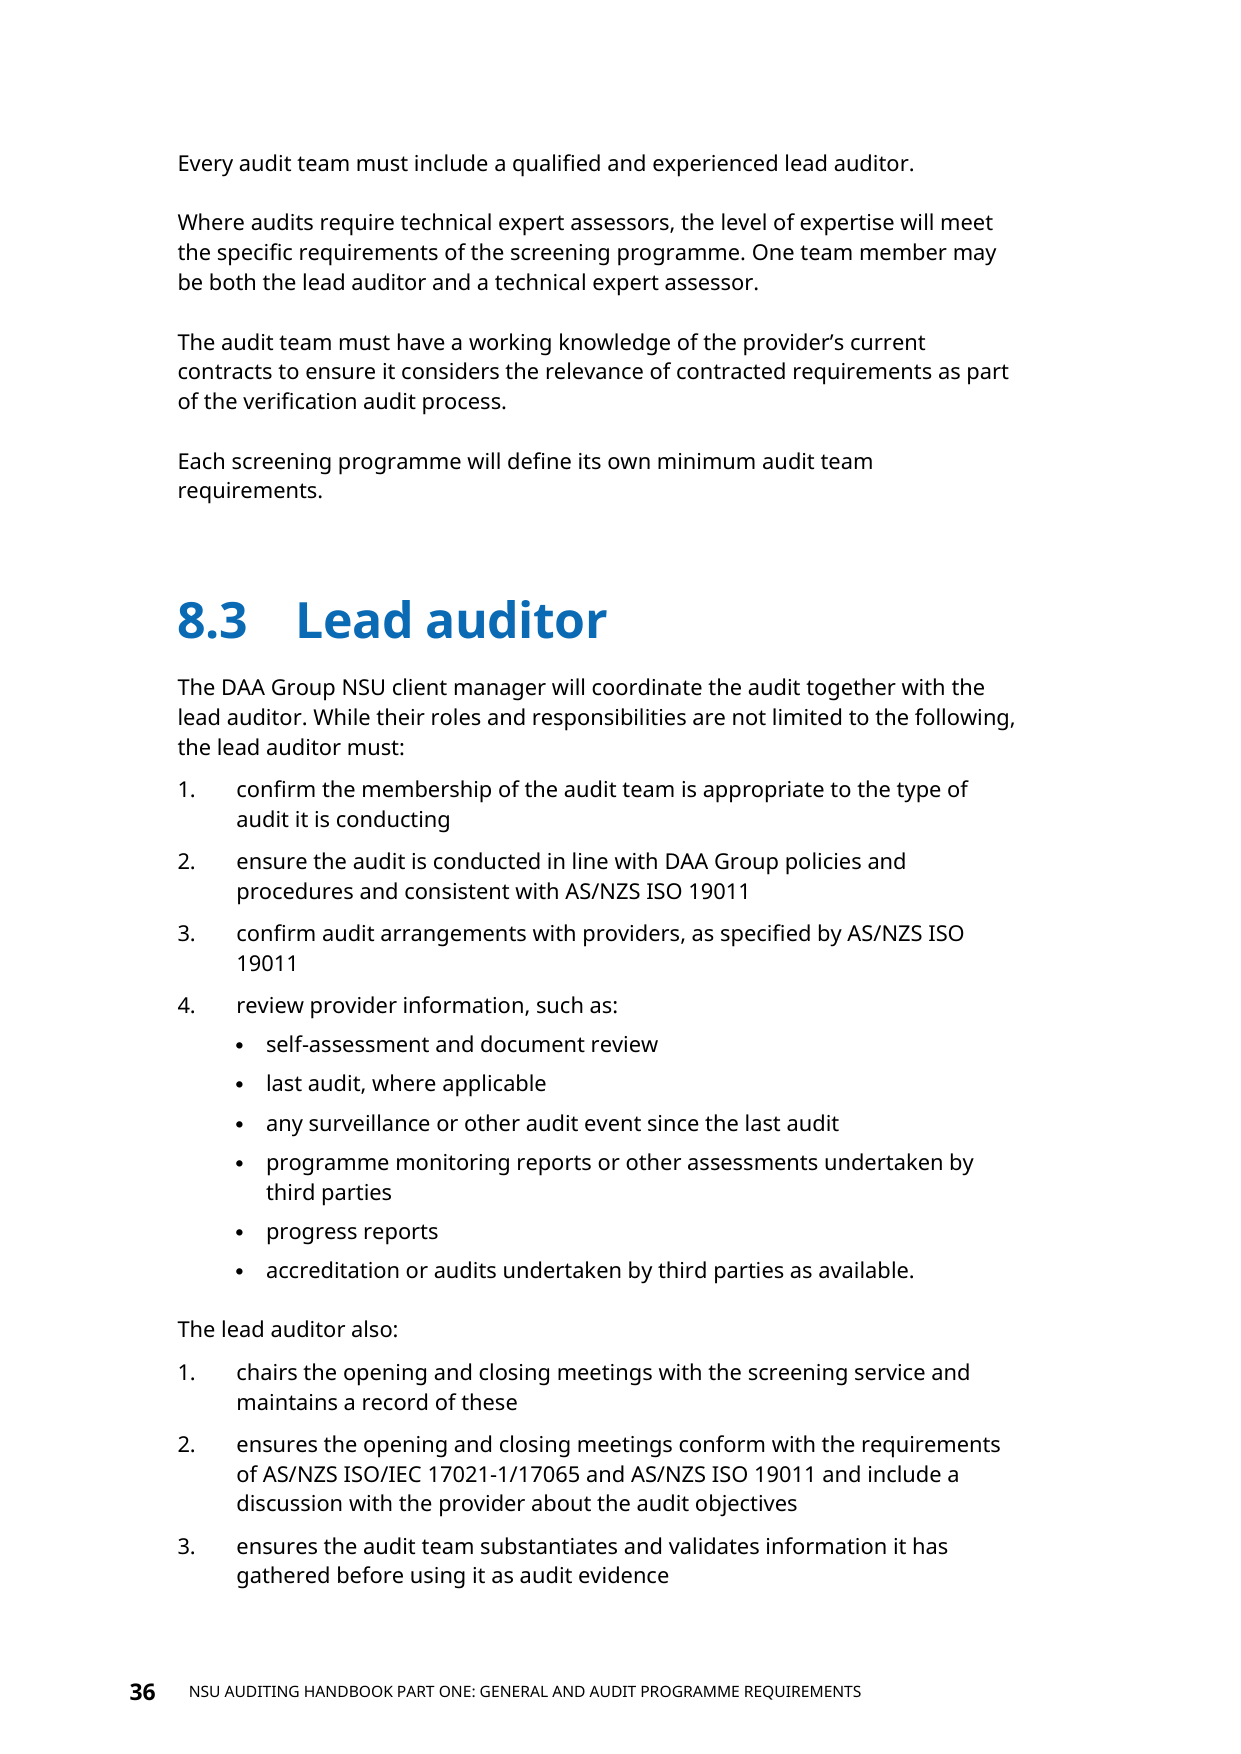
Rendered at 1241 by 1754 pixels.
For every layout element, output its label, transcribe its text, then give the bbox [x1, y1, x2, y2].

text review provider information, such as: [177, 990, 1019, 1020]
text The DAA Group NSU client manager will coordinate the audit together with the lead auditor. While their roles and responsibilities are not limited to the following, the lead auditor must: [177, 672, 1019, 761]
text confirm the membership of the audit team is appropriate to the type of audit it is conducting [177, 774, 1019, 833]
text ensure the audit is conducted in line with DAA Group policies and procedures and consistent with AS/NZS ISO 19011 [177, 846, 1019, 905]
text programme monitoring reports or other assessments undertaken by third parties [236, 1147, 1019, 1206]
text any surveillance or other audit event since the last audit [236, 1107, 1019, 1137]
text confirm audit arrangements with providers, as specified by AS/NZS ISO 19011 [177, 918, 1019, 977]
text accreditation or audits undertaken by third parties as available. [236, 1255, 1019, 1284]
text ensures the audit team substantiates and validates information it has gathered before using it as audit evidence [177, 1531, 1019, 1590]
text self-assessment and document review [236, 1029, 1019, 1059]
text The lead auditor also: [177, 1314, 1019, 1344]
text Each screening programme will define its own minimum audit team requirements. [177, 446, 1019, 505]
text Every audit team must include a qualified and experienced lead auditor. [177, 148, 1019, 177]
text The audit team must have a working knowledge of the provider’s current contracts to ensure it considers the relevance of contracted requirements as part of the verification audit process. [177, 326, 1019, 416]
list chairs the opening and closing meetings with the screening service and maintains a record of these [177, 1357, 1019, 1416]
text progress reports [236, 1216, 1019, 1245]
text ensures the opening and closing meetings conform with the requirements of AS/NZS ISO/IEC 17021-1/17065 and AS/NZS ISO 19011 and include a discussion with the provider about the audit objectives [177, 1429, 1019, 1518]
text Where audits require technical expert assessors, the level of expertise will meet the specific requirements of the screening programme. One team member may be both the lead auditor and a technical expert assessor. [177, 207, 1019, 297]
subtitle Lead auditor [177, 585, 1019, 653]
text last audit, where applicable [236, 1068, 1019, 1098]
